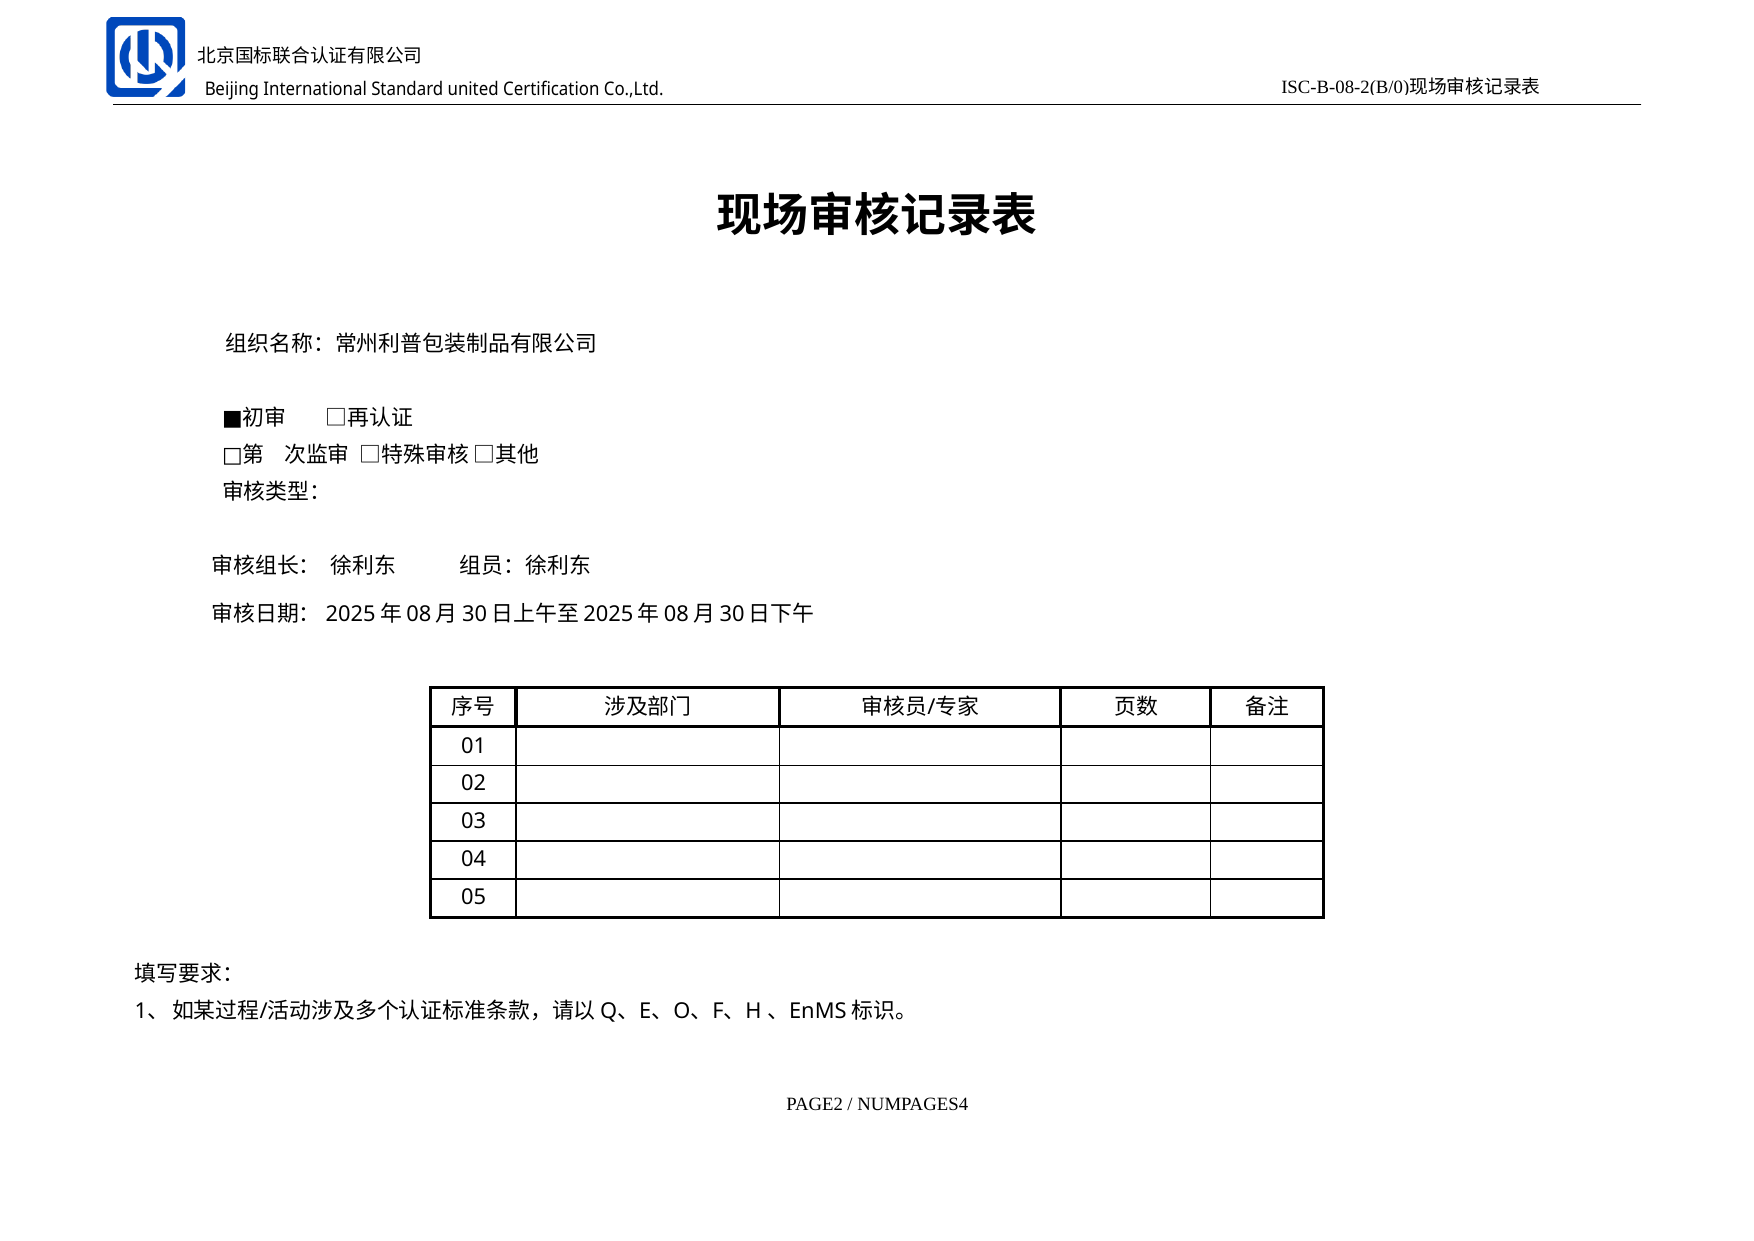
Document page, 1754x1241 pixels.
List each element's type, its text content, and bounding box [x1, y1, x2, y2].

text 填写要求： [112, 956, 1641, 988]
table_cell [517, 766, 779, 802]
text 审核类型： [112, 473, 1641, 506]
text □第 次监审 □特殊审核 □其他 [112, 436, 1641, 469]
table_cell [1062, 880, 1210, 916]
table_header 备注 [1212, 689, 1322, 725]
text 审核组长： 徐利东 组员：徐利东 [112, 548, 1641, 580]
table_cell 01 [432, 728, 515, 764]
table_cell [1062, 804, 1210, 840]
table_cell [517, 880, 779, 916]
table_cell [780, 880, 1060, 916]
table_cell [780, 804, 1060, 840]
table_cell [517, 728, 779, 764]
picture [106, 17, 186, 97]
table_cell [1062, 766, 1210, 802]
table_header 涉及部门 [518, 689, 778, 725]
text 组织名称：常州利普包装制品有限公司 [112, 326, 1641, 358]
table_cell [517, 804, 779, 840]
table_cell [1211, 728, 1322, 764]
table_cell 05 [432, 880, 515, 916]
table_cell [1062, 842, 1210, 878]
table_cell 02 [432, 766, 515, 802]
table_cell [1211, 842, 1322, 878]
table_cell 04 [432, 842, 515, 878]
table_cell [780, 842, 1060, 878]
table_cell [1211, 766, 1322, 802]
text 现场审核记录表 [112, 163, 1641, 261]
table_cell [1211, 804, 1322, 840]
table_cell [517, 842, 779, 878]
table_cell 03 [432, 804, 515, 840]
text ■初审 □再认证 [112, 399, 1641, 432]
table_cell [780, 766, 1060, 802]
table_header 序号 [432, 689, 514, 725]
table_cell [1062, 728, 1210, 764]
table_cell [1211, 880, 1322, 916]
list 如某过程/活动涉及多个认证标准条款，请以Q、E、O、F、H 、EnMS标识。 [134, 993, 1641, 1025]
table_header 页数 [1062, 689, 1209, 725]
table_header 审核员/专家 [781, 689, 1059, 725]
table_cell [780, 728, 1060, 764]
text 审核日期： 2025年08月30日上午至2025年08月30日下午 [112, 596, 1641, 628]
